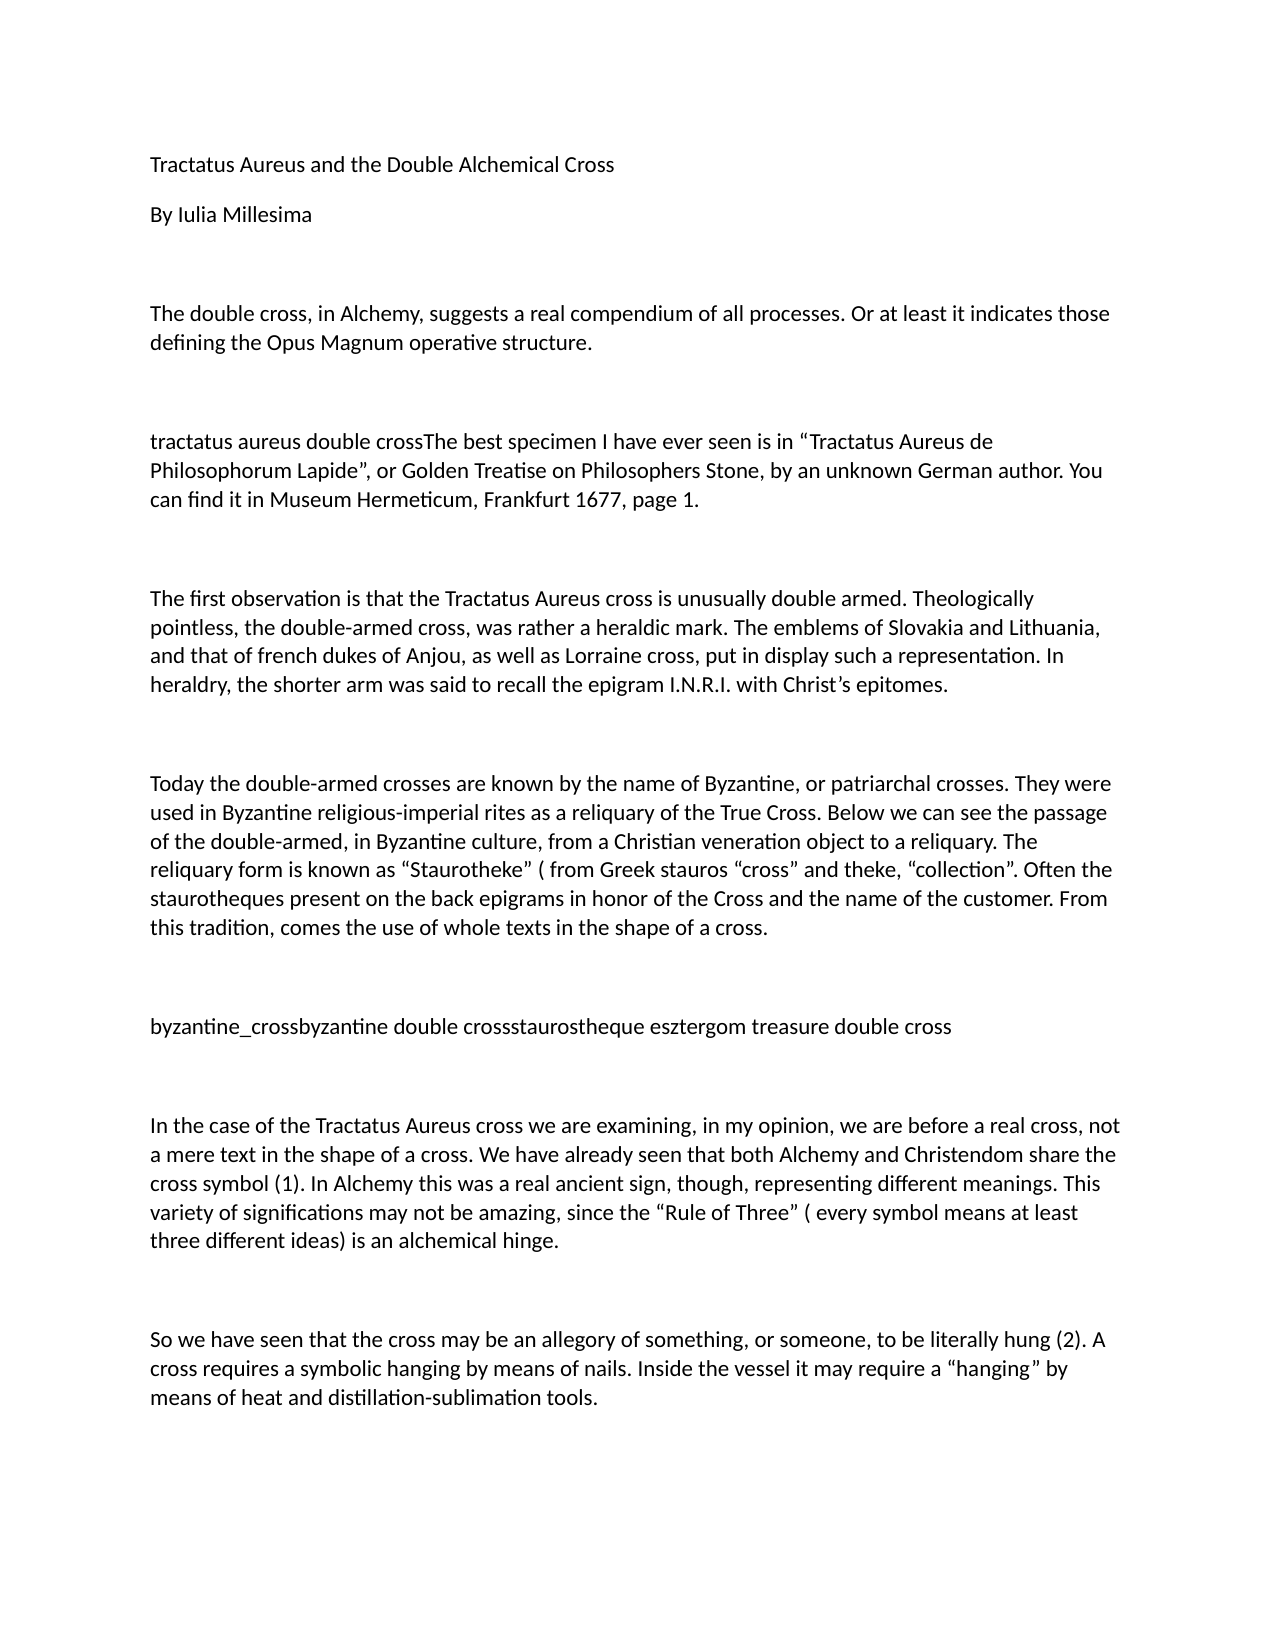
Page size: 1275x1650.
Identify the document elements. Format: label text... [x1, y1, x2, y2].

text Today the double-armed crosses are known by the name of Byzantine, or patriarchal crosses. They were used in Byzantine religious-imperial rites as a reliquary of the True Cross. Below we can see the passage of the double-armed, in Byzantine culture, from a Christian veneration object to a reliquary. The reliquary form is known as “Staurotheke” ( from Greek stauros “cross” and theke, “collection”. Often the staurotheques present on the back epigrams in honor of the Cross and the name of the customer. From this tradition, comes the use of whole texts in the shape of a cross. [150, 769, 1125, 941]
text So we have seen that the cross may be an allegory of something, or someone, to be literally hung (2). A cross requires a symbolic hanging by means of nails. Inside the vessel it may require a “hanging” by means of heat and distillation-sublimation tools. [150, 1325, 1125, 1411]
text byzantine_crossbyzantine double crossstaurostheque esztergom treasure double cross [150, 1012, 1125, 1040]
text tractatus aureus double crossThe best specimen I have ever seen is in “Tractatus Aureus de Philosophorum Lapide”, or Golden Treatise on Philosophers Stone, by an unknown German author. You can find it in Museum Hermeticum, Frankfurt 1677, page 1. [150, 427, 1125, 513]
text The first observation is that the Tractatus Aureus cross is unusually double armed. Theologically pointless, the double-armed cross, was rather a heraldic mark. The emblems of Slovakia and Lithuania, and that of french dukes of Anjou, as well as Lorraine cross, put in display such a representation. In heraldry, the shorter arm was said to recall the epigram I.N.R.I. with Christ’s epitomes. [150, 583, 1125, 698]
text By Iulia Millesima [150, 199, 1125, 228]
text The double cross, in Alchemy, suggests a real compendium of all processes. Or at least it indicates those defining the Opus Magnum operative structure. [150, 299, 1125, 356]
text In the case of the Tractatus Aureus cross we are examining, in my opinion, we are before a real cross, not a mere text in the shape of a cross. We have already seen that both Alchemy and Christendom share the cross symbol (1). In Alchemy this was a real ancient sign, though, representing different meanings. This variety of significations may not be amazing, since the “Rule of Three” ( every symbol means at least three different ideas) is an alchemical hinge. [150, 1111, 1125, 1254]
text Tractatus Aureus and the Double Alchemical Cross [150, 150, 1125, 179]
